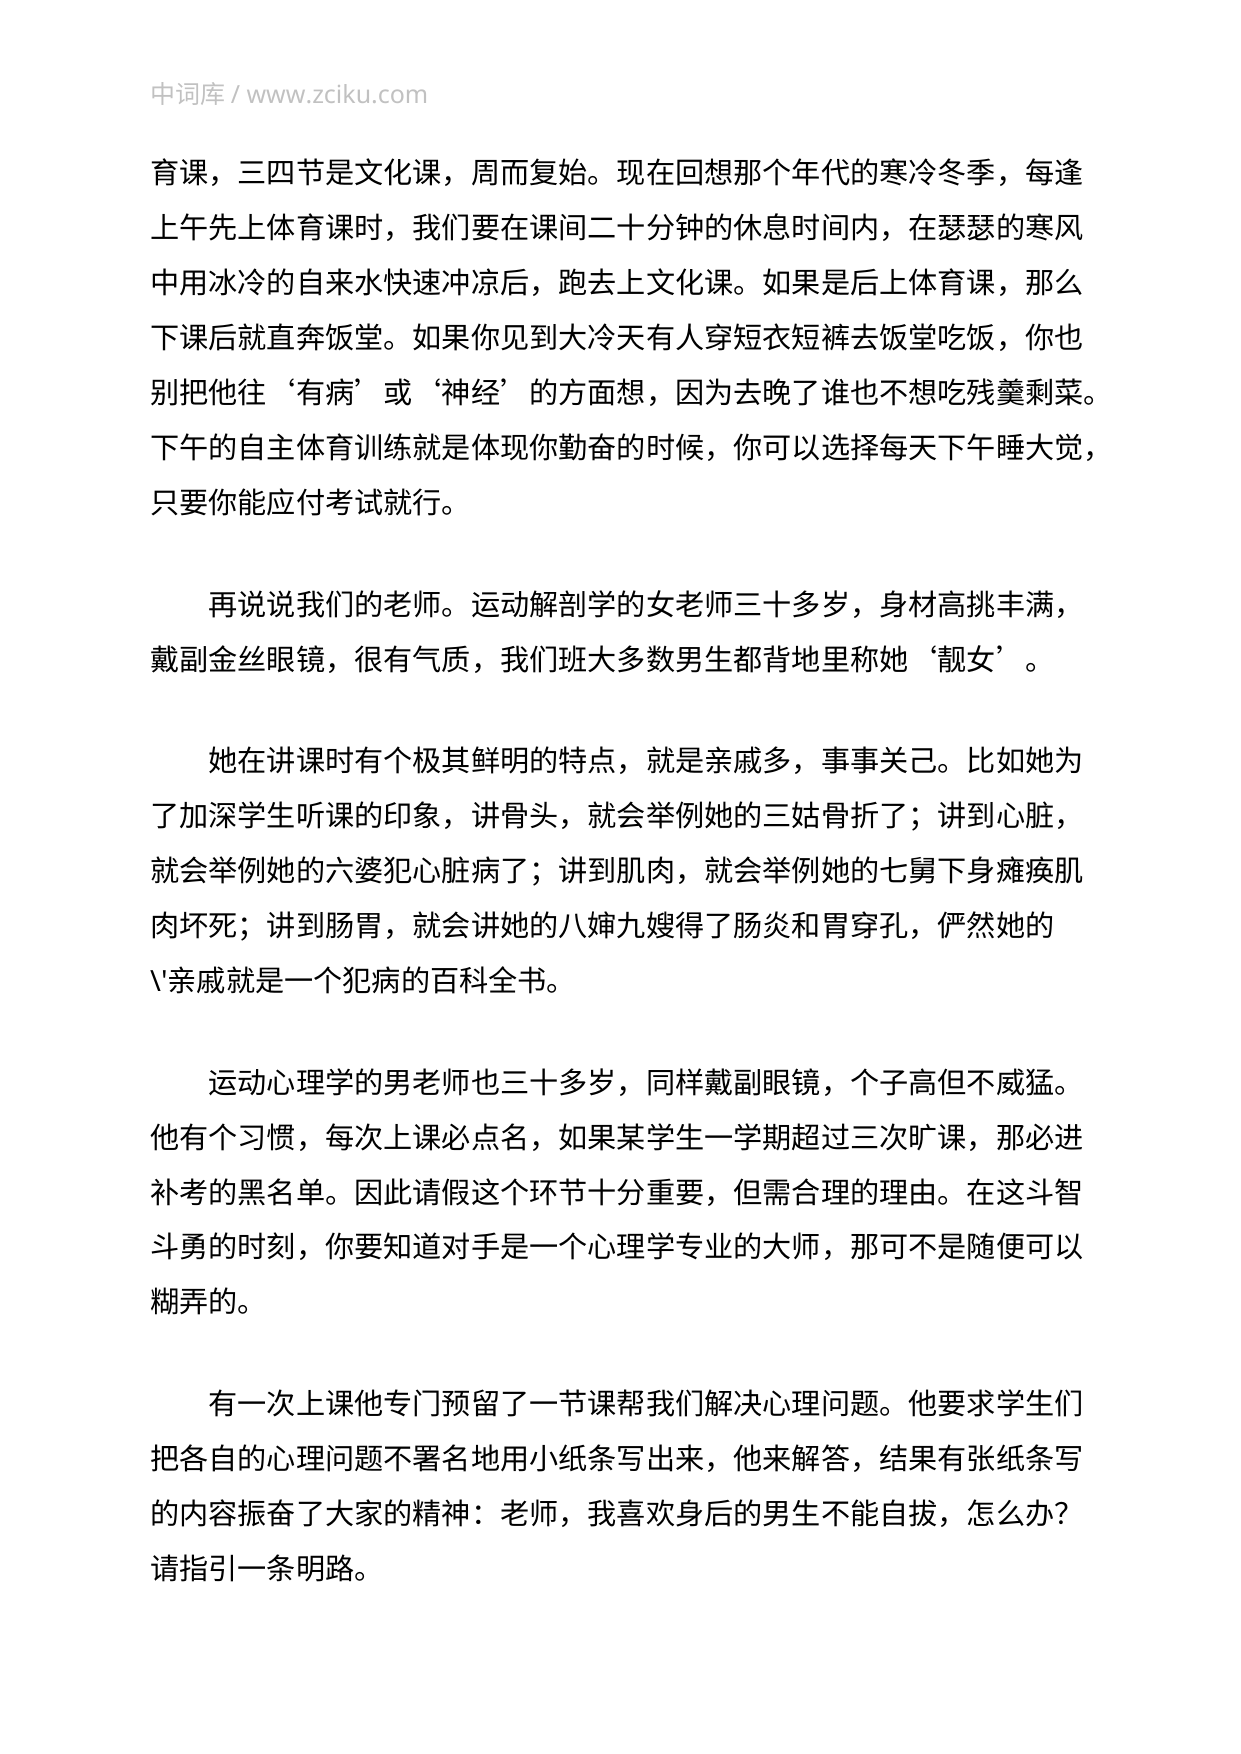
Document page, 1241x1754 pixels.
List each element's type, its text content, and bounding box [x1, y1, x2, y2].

text 再说说我们的老师。运动解剖学的女老师三十多岁，身材高挑丰满，戴副金丝眼镜，很有气质，我们班大多数男生都背地里称她‘靓女’。 [150, 581, 1090, 678]
text 有一次上课他专门预留了一节课帮我们解决心理问题。他要求学生们把各自的心理问题不署名地用小纸条写出来，他来解答，结果有张纸条写的内容振奋了大家的精神：老师，我喜欢身后的男生不能自拔，怎么办？请指引一条明路。 [150, 1381, 1090, 1588]
text 运动心理学的男老师也三十多岁，同样戴副眼镜，个子高但不威猛。他有个习惯，每次上课必点名，如果某学生一学期超过三次旷课，那必进补考的黑名单。因此请假这个环节十分重要，但需合理的理由。在这斗智斗勇的时刻，你要知道对手是一个心理学专业的大师，那可不是随便可以糊弄的。 [150, 1059, 1090, 1321]
text 她在讲课时有个极其鲜明的特点，就是亲戚多，事事关己。比如她为了加深学生听课的印象，讲骨头，就会举例她的三姑骨折了；讲到心脏，就会举例她的六婆犯心脏病了；讲到肌肉，就会举例她的七舅下身瘫痪肌肉坏死；讲到肠胃，就会讲她的八婶九嫂得了肠炎和胃穿孔，俨然她的\'亲戚就是一个犯病的百科全书。 [150, 738, 1090, 1000]
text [150, 150, 1090, 522]
